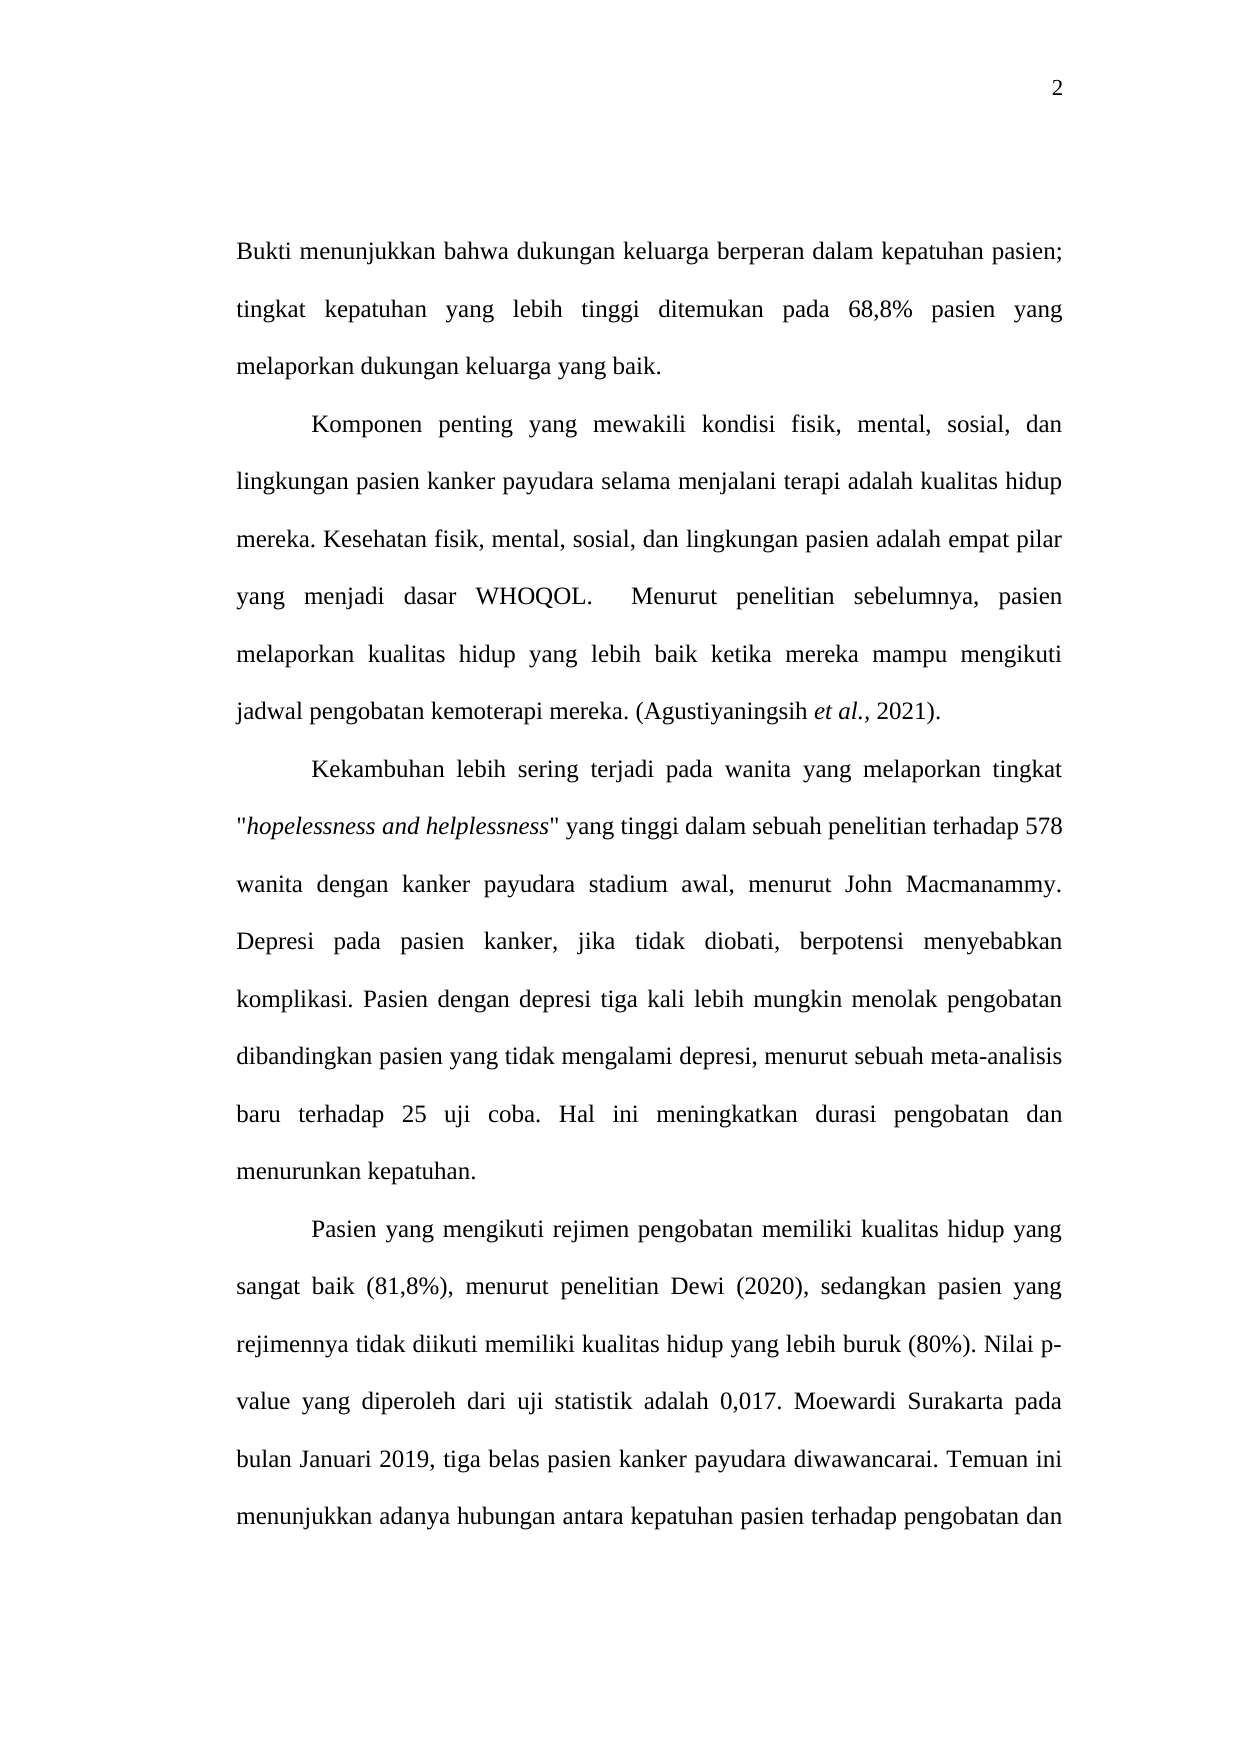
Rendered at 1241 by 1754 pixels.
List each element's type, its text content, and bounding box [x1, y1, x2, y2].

text Komponen penting yang mewakili kondisi fisik, mental, sosial, dan lingkungan pasien kanker payudara selama menjalani terapi adalah kualitas hidup mereka. Kesehatan fisik, mental, sosial, dan lingkungan pasien adalah empat pilar yang menjadi dasar WHOQOL. Menurut penelitian sebelumnya, pasien melaporkan kualitas hidup yang lebih baik ketika mereka mampu mengikuti jadwal pengobatan kemoterapi mereka. (Agustiyaningsih et al., 2021). [236, 409, 1063, 725]
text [236, 1214, 1063, 1530]
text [236, 236, 1063, 380]
text Kekambuhan lebih sering terjadi pada wanita yang melaporkan tingkat "hopelessness and helplessness" yang tinggi dalam sebuah penelitian terhadap 578 wanita dengan kanker payudara stadium awal, menurut John Macmanammy. Depresi pada pasien kanker, jika tidak diobati, berpotensi menyebabkan komplikasi. Pasien dengan depresi tiga kali lebih mungkin menolak pengobatan dibandingkan pasien yang tidak mengalami depresi, menurut sebuah meta-analisis baru terhadap 25 uji coba. Hal ini meningkatkan durasi pengobatan dan menurunkan kepatuhan. [236, 754, 1063, 1185]
